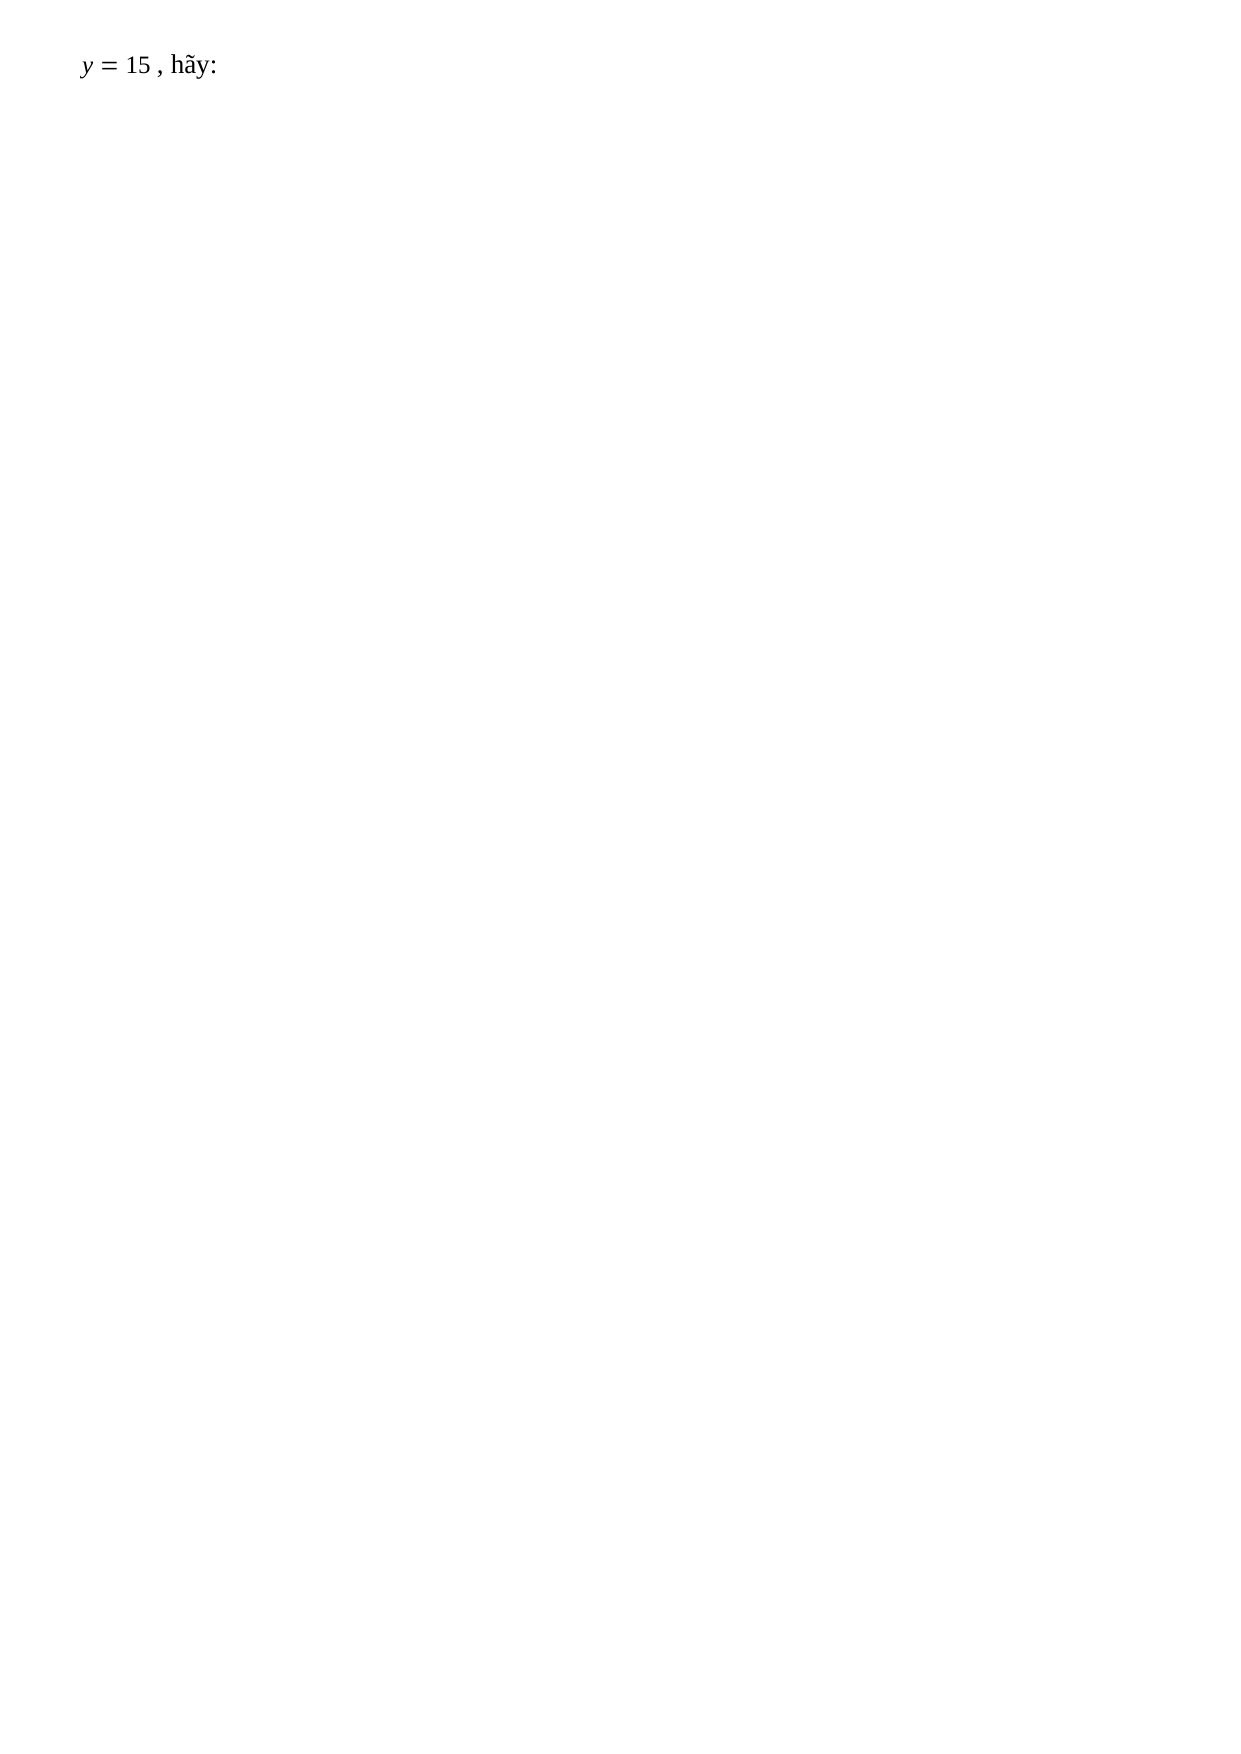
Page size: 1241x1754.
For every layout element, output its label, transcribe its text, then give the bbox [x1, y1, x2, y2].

text y  15 , hãy: [82, 48, 813, 79]
